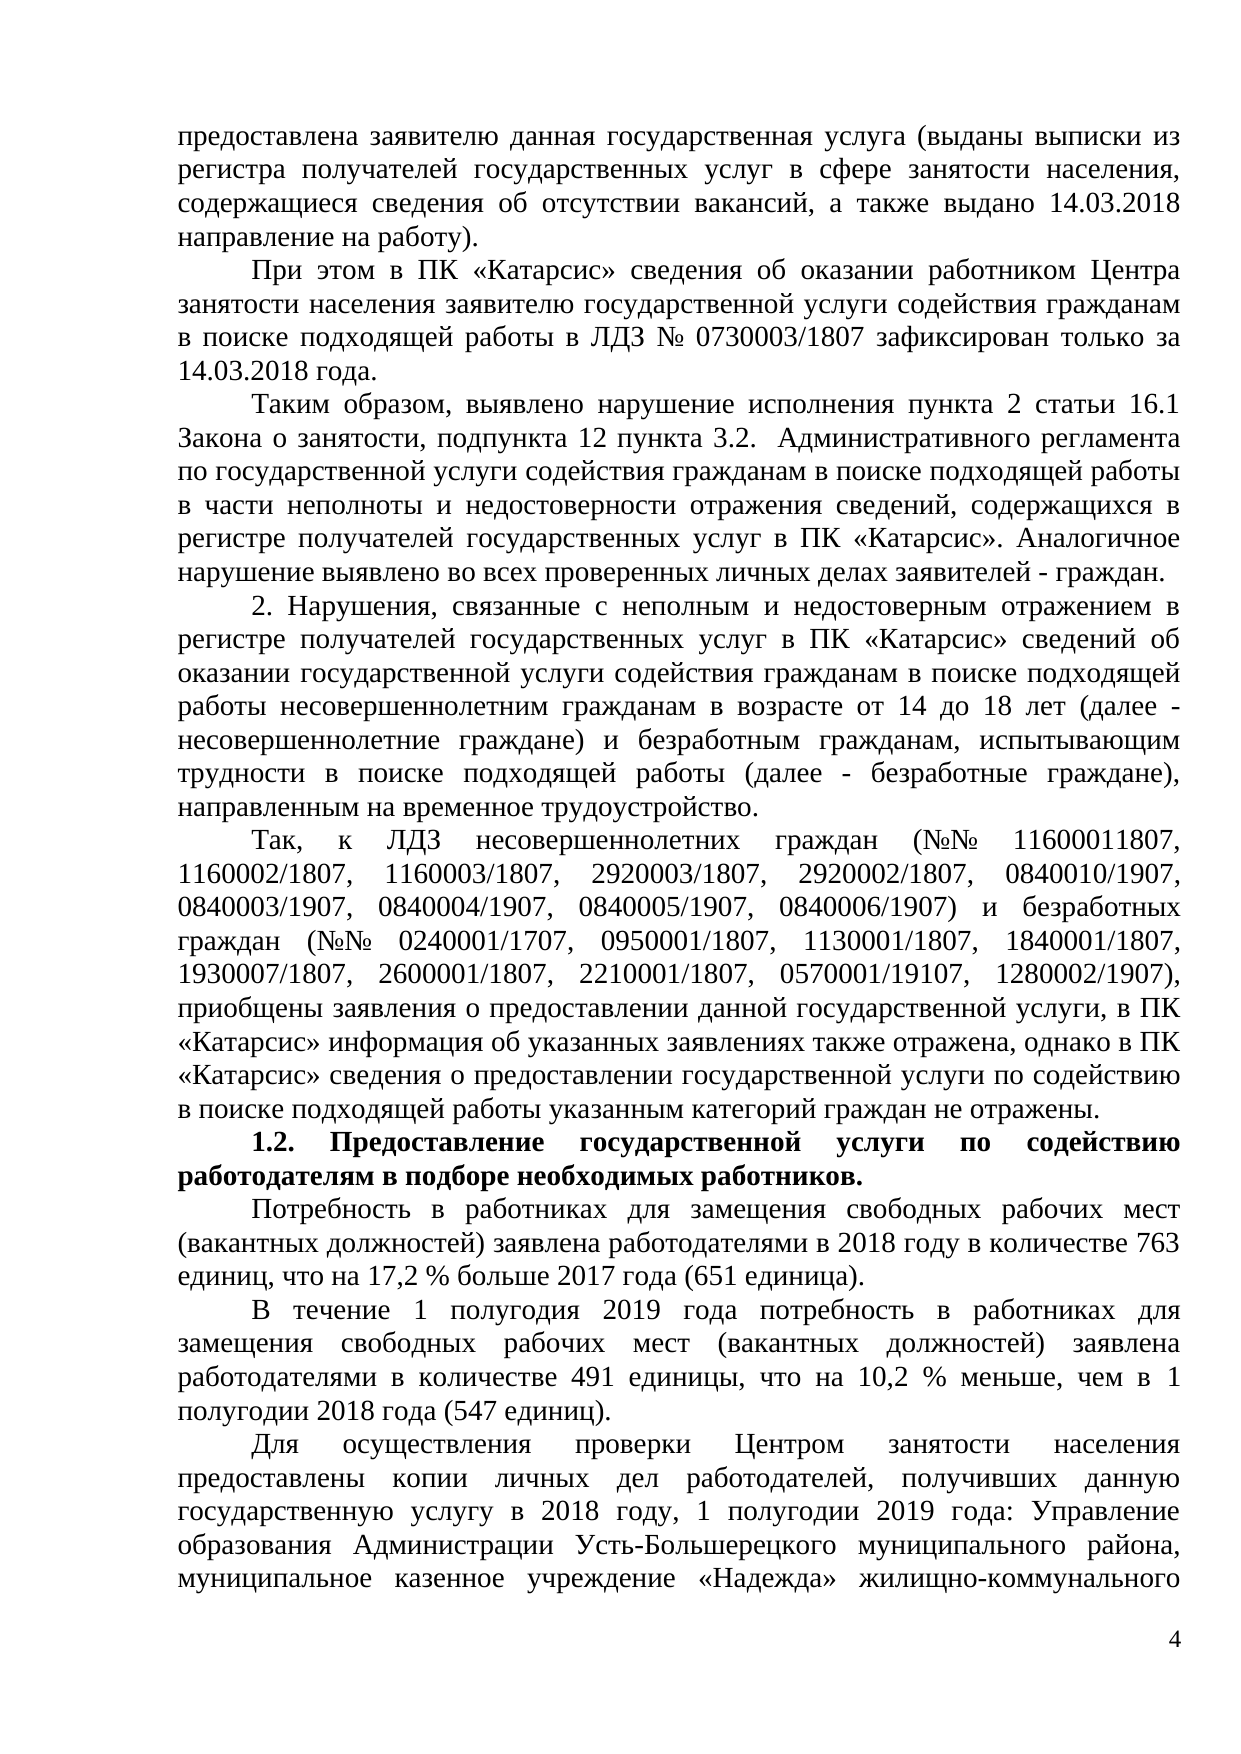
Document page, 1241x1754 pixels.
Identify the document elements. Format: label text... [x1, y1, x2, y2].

text 2. Нарушения, связанные с неполным и недостоверным отражением в регистре получателей государственных услуг в ПК «Катарсис» сведений об оказании государственной услуги содействия гражданам в поиске подходящей работы несовершеннолетним гражданам в возрасте от 14 до 18 лет (далее - несовершеннолетние граждане) и безработным гражданам, испытывающим трудности в поиске подходящей работы (далее - безработные граждане), направленным на временное трудоустройство. [177, 588, 1181, 822]
text В течение 1 полугодия 2019 года потребность в работниках для замещения свободных рабочих мест (вакантных должностей) заявлена работодателями в количестве 491 единицы, что на 10,2 % меньше, чем в 1 полугодии 2018 года (547 единиц). [177, 1292, 1181, 1426]
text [177, 1426, 1181, 1594]
text Так, к ЛДЗ несовершеннолетних граждан (№№ 11600011807, 1160002/1807, 1160003/1807, 2920003/1807, 2920002/1807, 0840010/1907, 0840003/1907, 0840004/1907, 0840005/1907, 0840006/1907) и безработных граждан (№№ 0240001/1707, 0950001/1807, 1130001/1807, 1840001/1807, 1930007/1807, 2600001/1807, 2210001/1807, 0570001/19107, 1280002/1907), приобщены заявления о предоставлении данной государственной услуги, в ПК «Катарсис» информация об указанных заявлениях также отражена, однако в ПК «Катарсис» сведения о предоставлении государственной услуги по содействию в поиске подходящей работы указанным категорий граждан не отражены. [177, 822, 1181, 1124]
text 1.2. Предоставление государственной услуги по содействию работодателям в подборе необходимых работников. [177, 1124, 1181, 1191]
text При этом в ПК «Катарсис» сведения об оказании работником Центра занятости населения заявителю государственной услуги содействия гражданам в поиске подходящей работы в ЛДЗ № 0730003/1807 зафиксирован только за 14.03.2018 года. [177, 252, 1181, 386]
text Потребность в работниках для замещения свободных рабочих мест (вакантных должностей) заявлена работодателями в 2018 году в количестве 763 единиц, что на 17,2 % больше 2017 года (651 единица). [177, 1191, 1181, 1292]
text Таким образом, выявлено нарушение исполнения пункта 2 статьи 16.1 Закона о занятости, подпункта 12 пункта 3.2. Административного регламента по государственной услуги содействия гражданам в поиске подходящей работы в части неполноты и недостоверности отражения сведений, содержащихся в регистре получателей государственных услуг в ПК «Катарсис». Аналогичное нарушение выявлено во всех проверенных личных делах заявителей - граждан. [177, 386, 1181, 588]
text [177, 118, 1181, 252]
